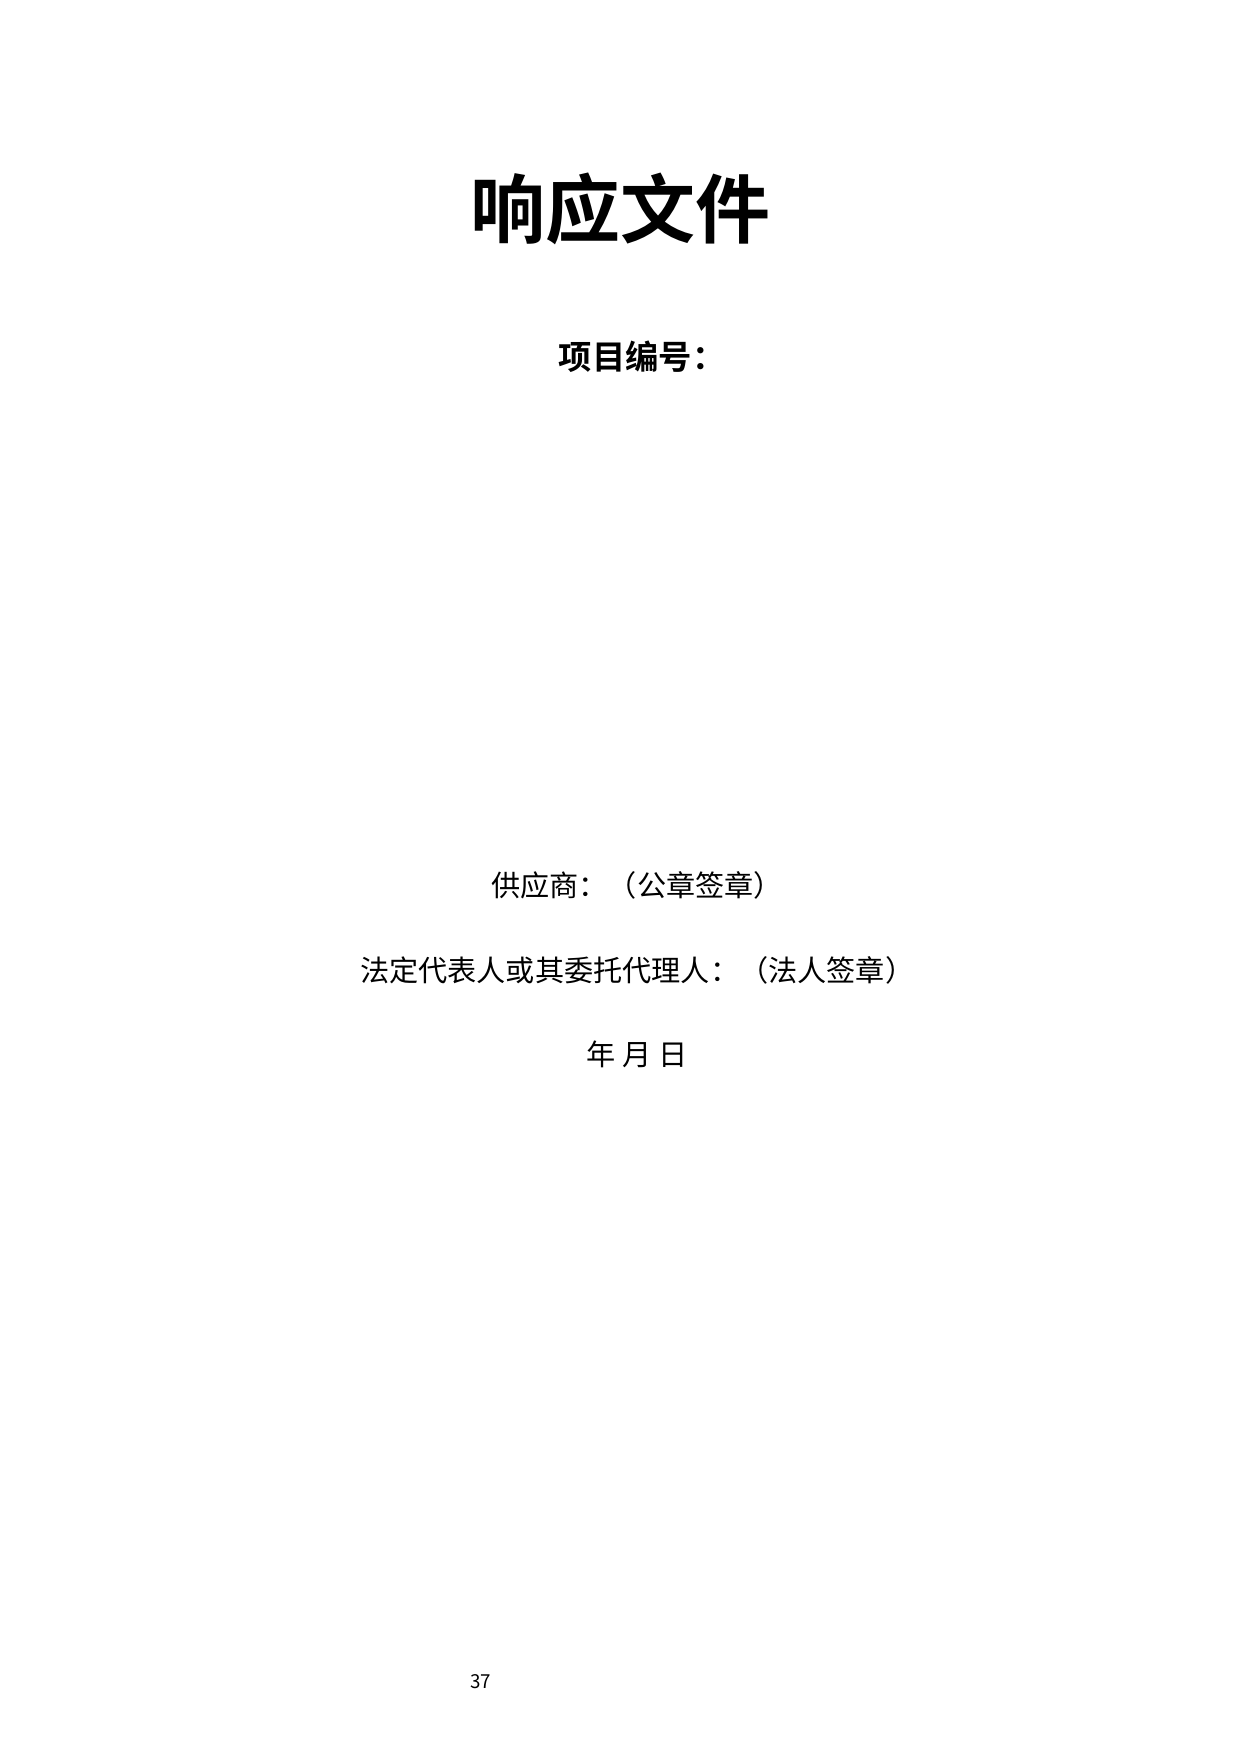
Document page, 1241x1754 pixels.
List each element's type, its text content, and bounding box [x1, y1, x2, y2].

text 项目编号： [187, 331, 1053, 379]
text 年 月 日 [221, 1032, 1053, 1074]
text 法定代表人或其委托代理人：（法人签章） [221, 947, 1053, 989]
text 供应商：（公章签章） [221, 863, 1053, 905]
text 响应文件 [187, 150, 1053, 259]
